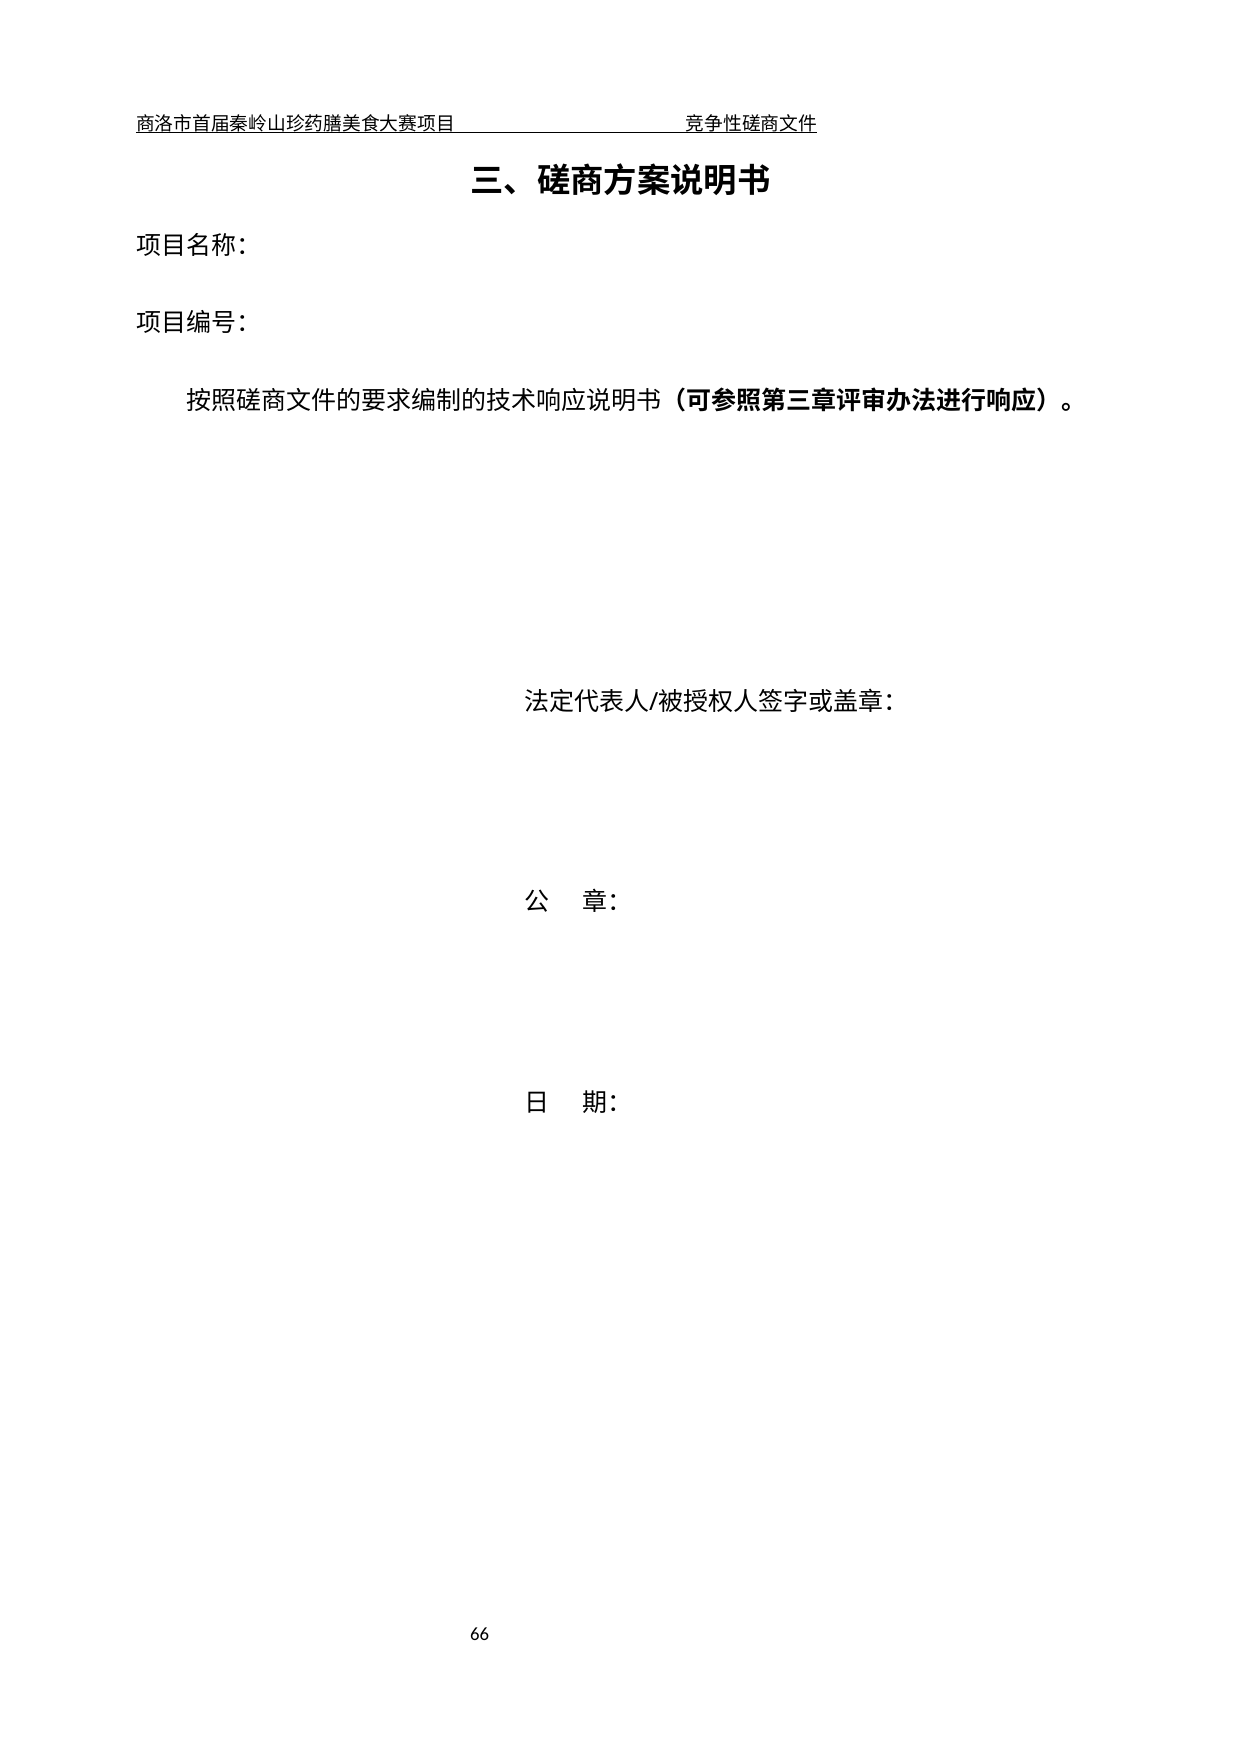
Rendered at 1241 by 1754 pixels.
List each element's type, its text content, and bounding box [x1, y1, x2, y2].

text 公 章： [524, 867, 1104, 932]
text 按照磋商文件的要求编制的技术响应说明书（可参照第三章评审办法进行响应）。 [136, 366, 1104, 431]
text 项目名称： [136, 211, 1104, 276]
text 三、磋商方案说明书 [136, 146, 1104, 211]
text 项目编号： [136, 288, 1104, 353]
text 日 期： [524, 1068, 1104, 1133]
text 法定代表人/被授权人签字或盖章： [524, 667, 1104, 732]
